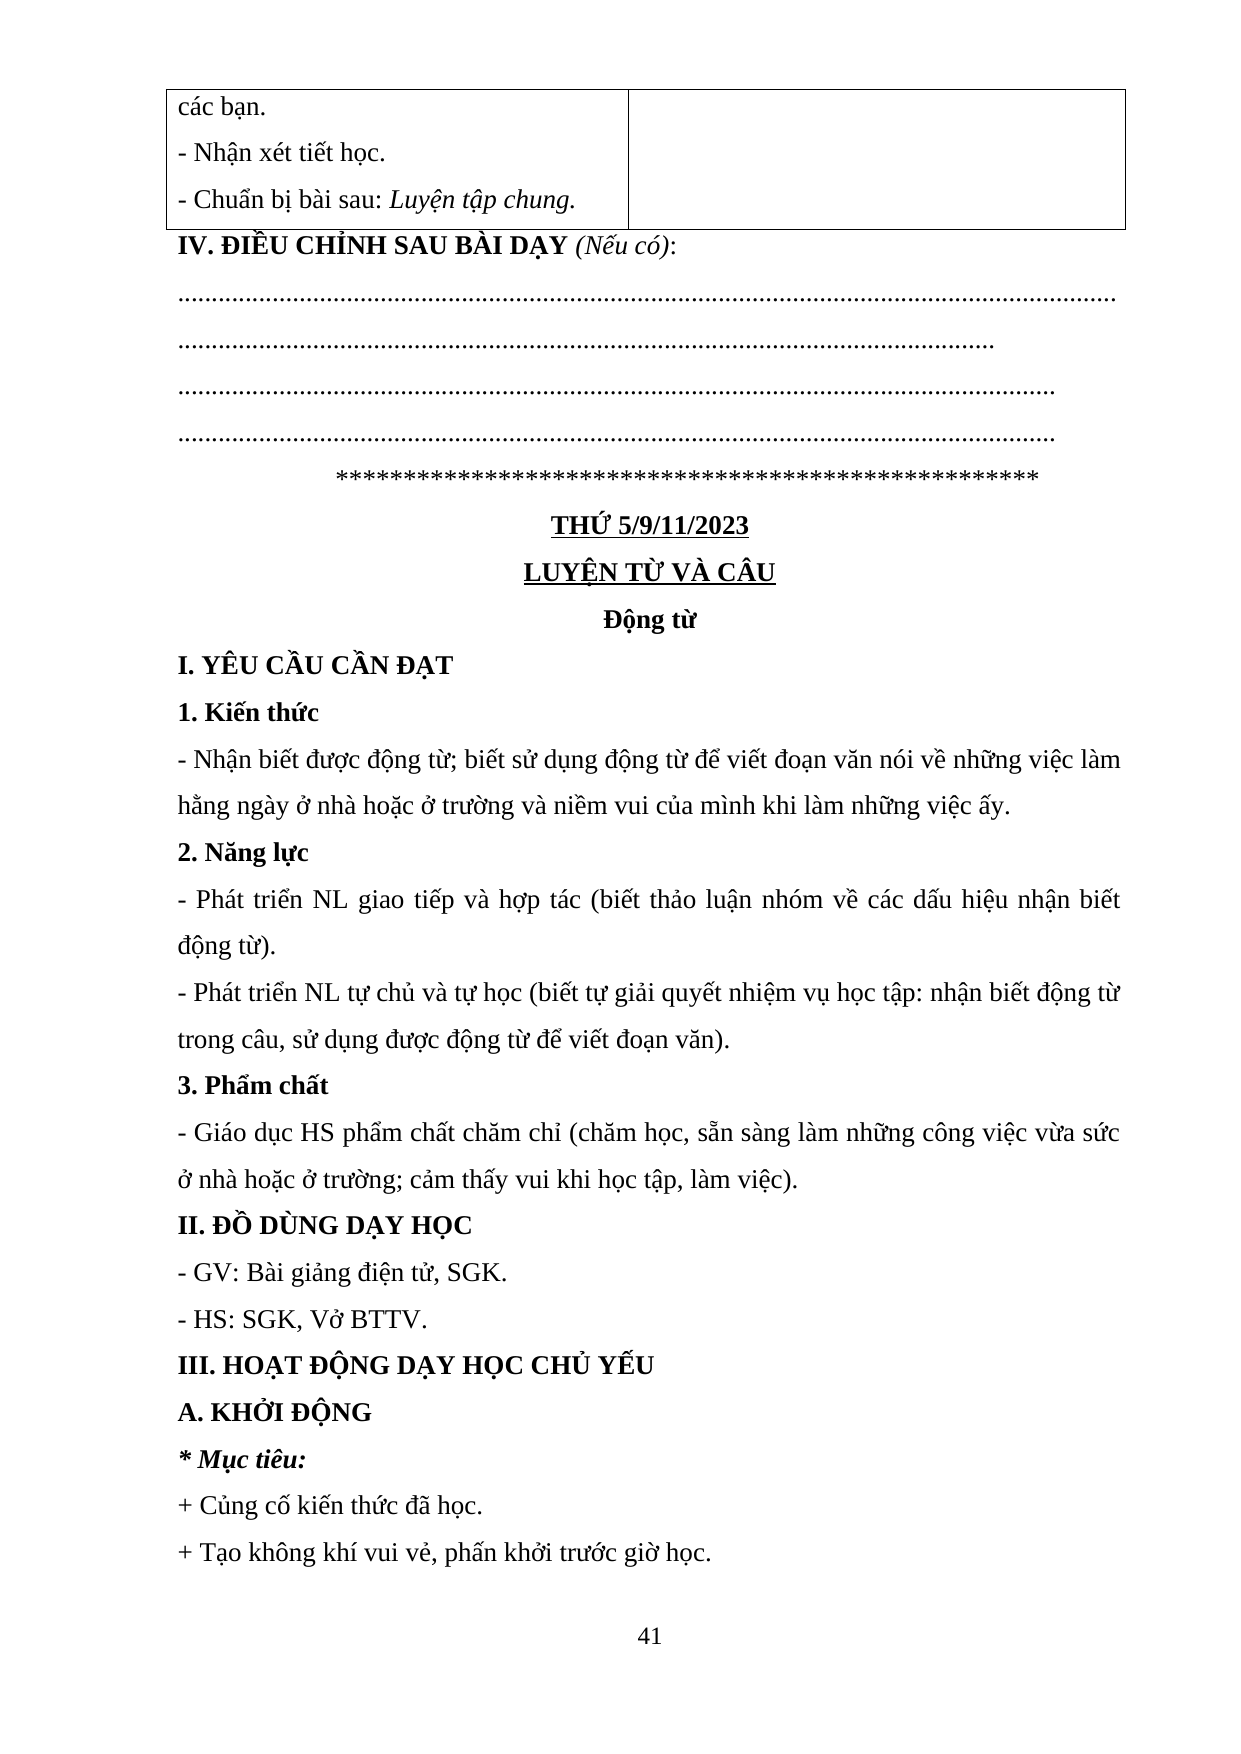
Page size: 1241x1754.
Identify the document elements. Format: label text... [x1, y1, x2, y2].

text - HS: SGK, Vở BTTV. [177, 1303, 1122, 1334]
text III. HOẠT ĐỘNG DẠY HỌC CHỦ YẾU [177, 1349, 1122, 1381]
text - GV: Bài giảng điện tử, SGK. [177, 1256, 1122, 1287]
text .................................................................................................................................................................................................................................................................... [177, 276, 1122, 354]
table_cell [167, 90, 628, 228]
text .................................................................................................................................. [177, 416, 1122, 447]
text .................................................................................................................................. [177, 369, 1122, 401]
text LUYỆN TỪ VÀ CÂU [177, 556, 1122, 587]
text 3. Phẩm chất [177, 1069, 1122, 1101]
text Động từ [177, 603, 1122, 634]
text THỨ 5/9/11/2023 [177, 509, 1122, 541]
text - Phát triển NL giao tiếp và hợp tác (biết thảo luận nhóm về các dấu hiệu nhận biết động từ). [177, 883, 1122, 961]
text 2. Năng lực [177, 836, 1122, 867]
text - Giáo dục HS phẩm chất chăm chỉ (chăm học, sẵn sàng làm những công việc vừa sức ở nhà hoặc ở trường; cảm thấy vui khi học tập, làm việc). [177, 1116, 1122, 1194]
text **************************************************** [177, 463, 1122, 494]
text II. ĐỒ DÙNG DẠY HỌC [177, 1209, 1122, 1241]
text - Phát triển NL tự chủ và tự học (biết tự giải quyết nhiệm vụ học tập: nhận biết động từ trong câu, sử dụng được động từ để viết đoạn văn). [177, 976, 1122, 1054]
text I. YÊU CẦU CẦN ĐẠT [177, 649, 1122, 681]
text - Nhận biết được động từ; biết sử dụng động từ để viết đoạn văn nói về những việc làm hằng ngày ở nhà hoặc ở trường và niềm vui của mình khi làm những việc ấy. [177, 743, 1122, 821]
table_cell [629, 90, 1125, 228]
text 1. Kiến thức [177, 696, 1122, 727]
text IV. ĐIỀU CHỈNH SAU BÀI DẠY (Nếu có): [177, 230, 1122, 261]
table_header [166, 1396, 1122, 1582]
